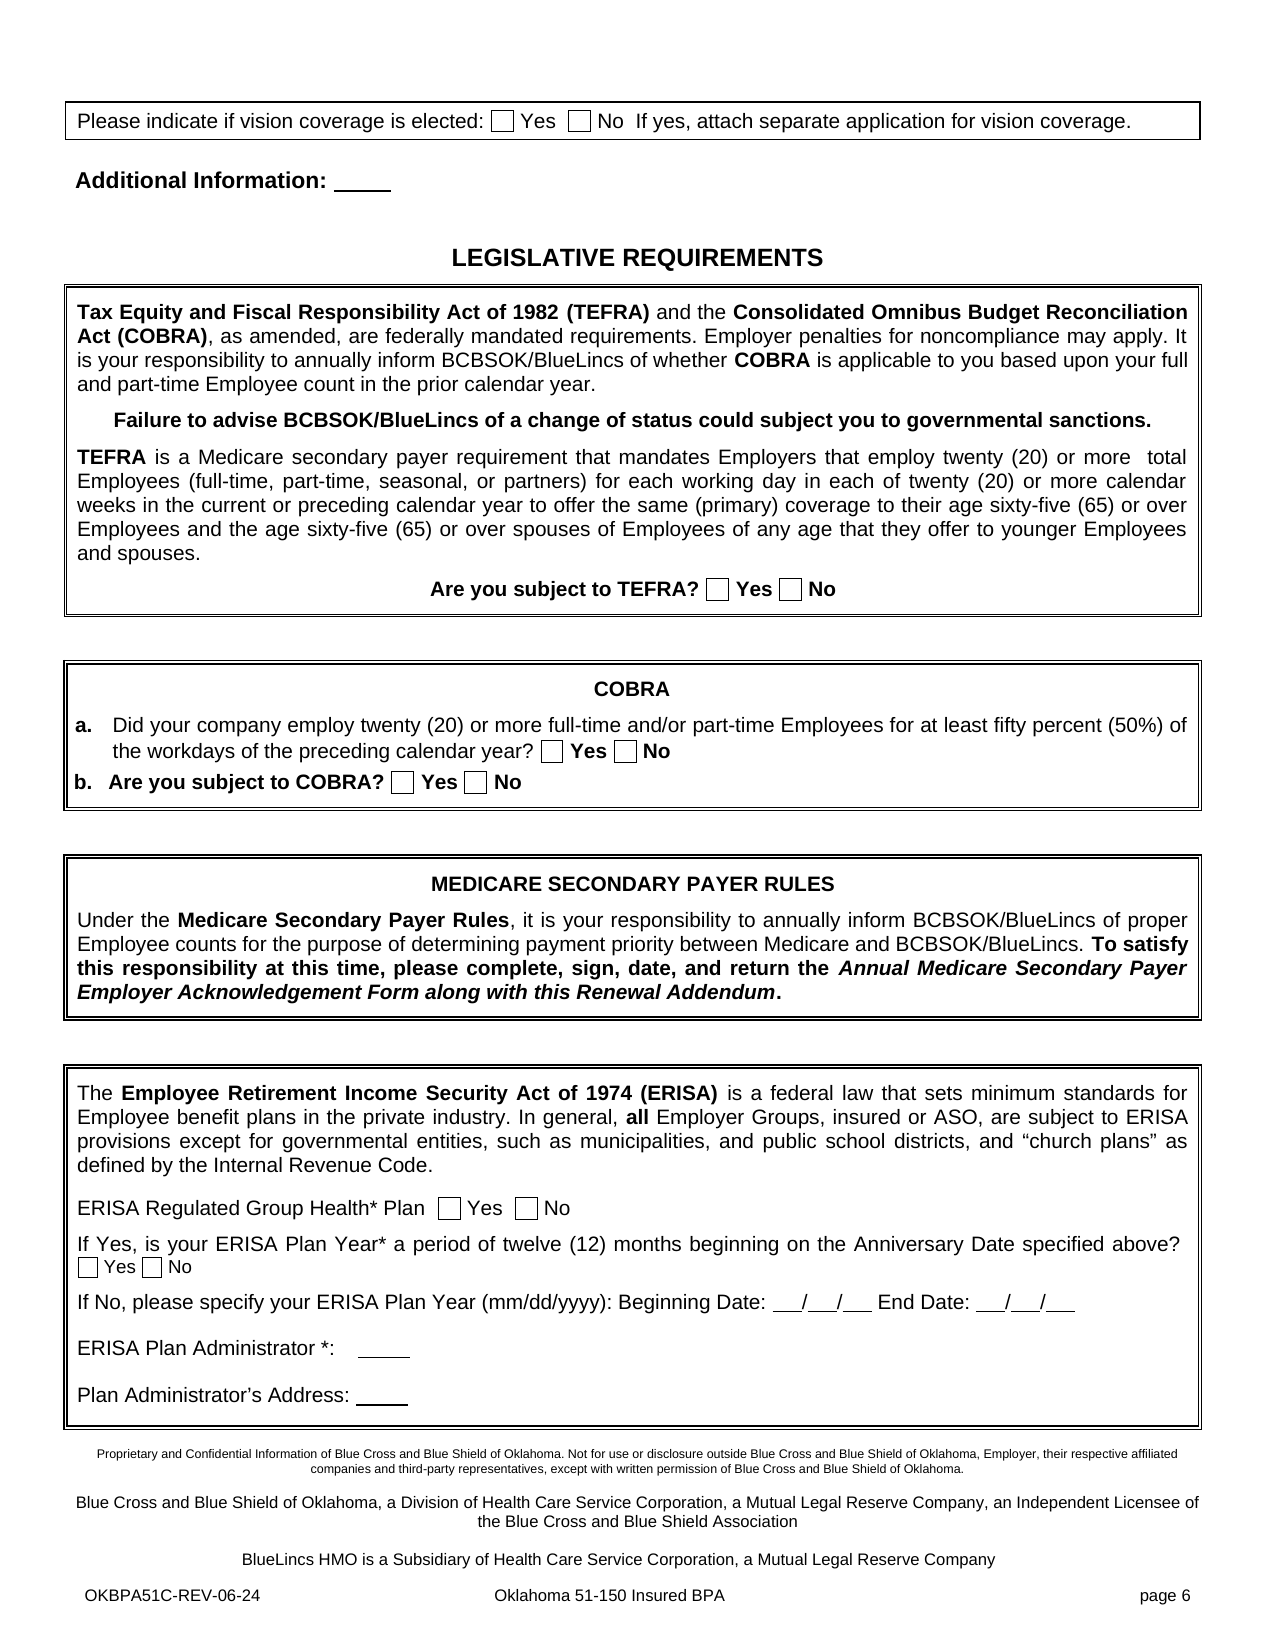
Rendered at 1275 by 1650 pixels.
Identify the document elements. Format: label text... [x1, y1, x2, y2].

table_header Tax Equity and Fiscal Responsibility Act of 1982 (TEFRA) and the Consolidated Omnibus Budget Reconciliation Act (COBRA), as amended, are federally mandated requirements. Employer penalties for noncompliance may apply. It is your responsibility to annually inform BCBSOK/BlueLincs of whether COBRA is applicable to you based upon your full and part-time Employee count in the prior calendar year. Failure to advise BCBSOK/BlueLincs of a change of status could subject you to governmental sanctions. TEFRA is a Medicare secondary payer requirement that mandates Employers that employ twenty (20) or more total Employees (full-time, part-time, seasonal, or partners) for each working day in each of twenty (20) or more calendar weeks in the current or preceding calendar year to offer the same (primary) coverage to their age sixty-five (65) or over Employees and the age sixty-five (65) or over spouses of Employees of any age that they offer to younger Employees and spouses. Are you subject to TEFRA? Yes No [67, 288, 1198, 613]
table_cell Please indicate if vision coverage is elected: Yes No If yes, attach separate application for vision coverage. [66, 103, 1199, 139]
text LEGISLATIVE REQUIREMENTS [75, 243, 1200, 272]
text Additional Information: [75, 164, 1200, 195]
table_header MEDICARE SECONDARY PAYER RULES Under the Medicare Secondary Payer Rules, it is your responsibility to annually inform BCBSOK/BlueLincs of proper Employee counts for the purpose of determining payment priority between Medicare and BCBSOK/BlueLincs. To satisfy this responsibility at this time, please complete, sign, date, and return the Annual Medicare Secondary Payer Employer Acknowledgement Form along with this Renewal Addendum. [68, 859, 1198, 1016]
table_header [68, 1069, 1198, 1425]
table_header COBRA a. Did your company employ twenty (20) or more full-time and/or part-time Employees for at least fifty percent (50%) of the workdays of the preceding calendar year? Yes No b. Are you subject to COBRA? Yes No [68, 665, 1198, 806]
